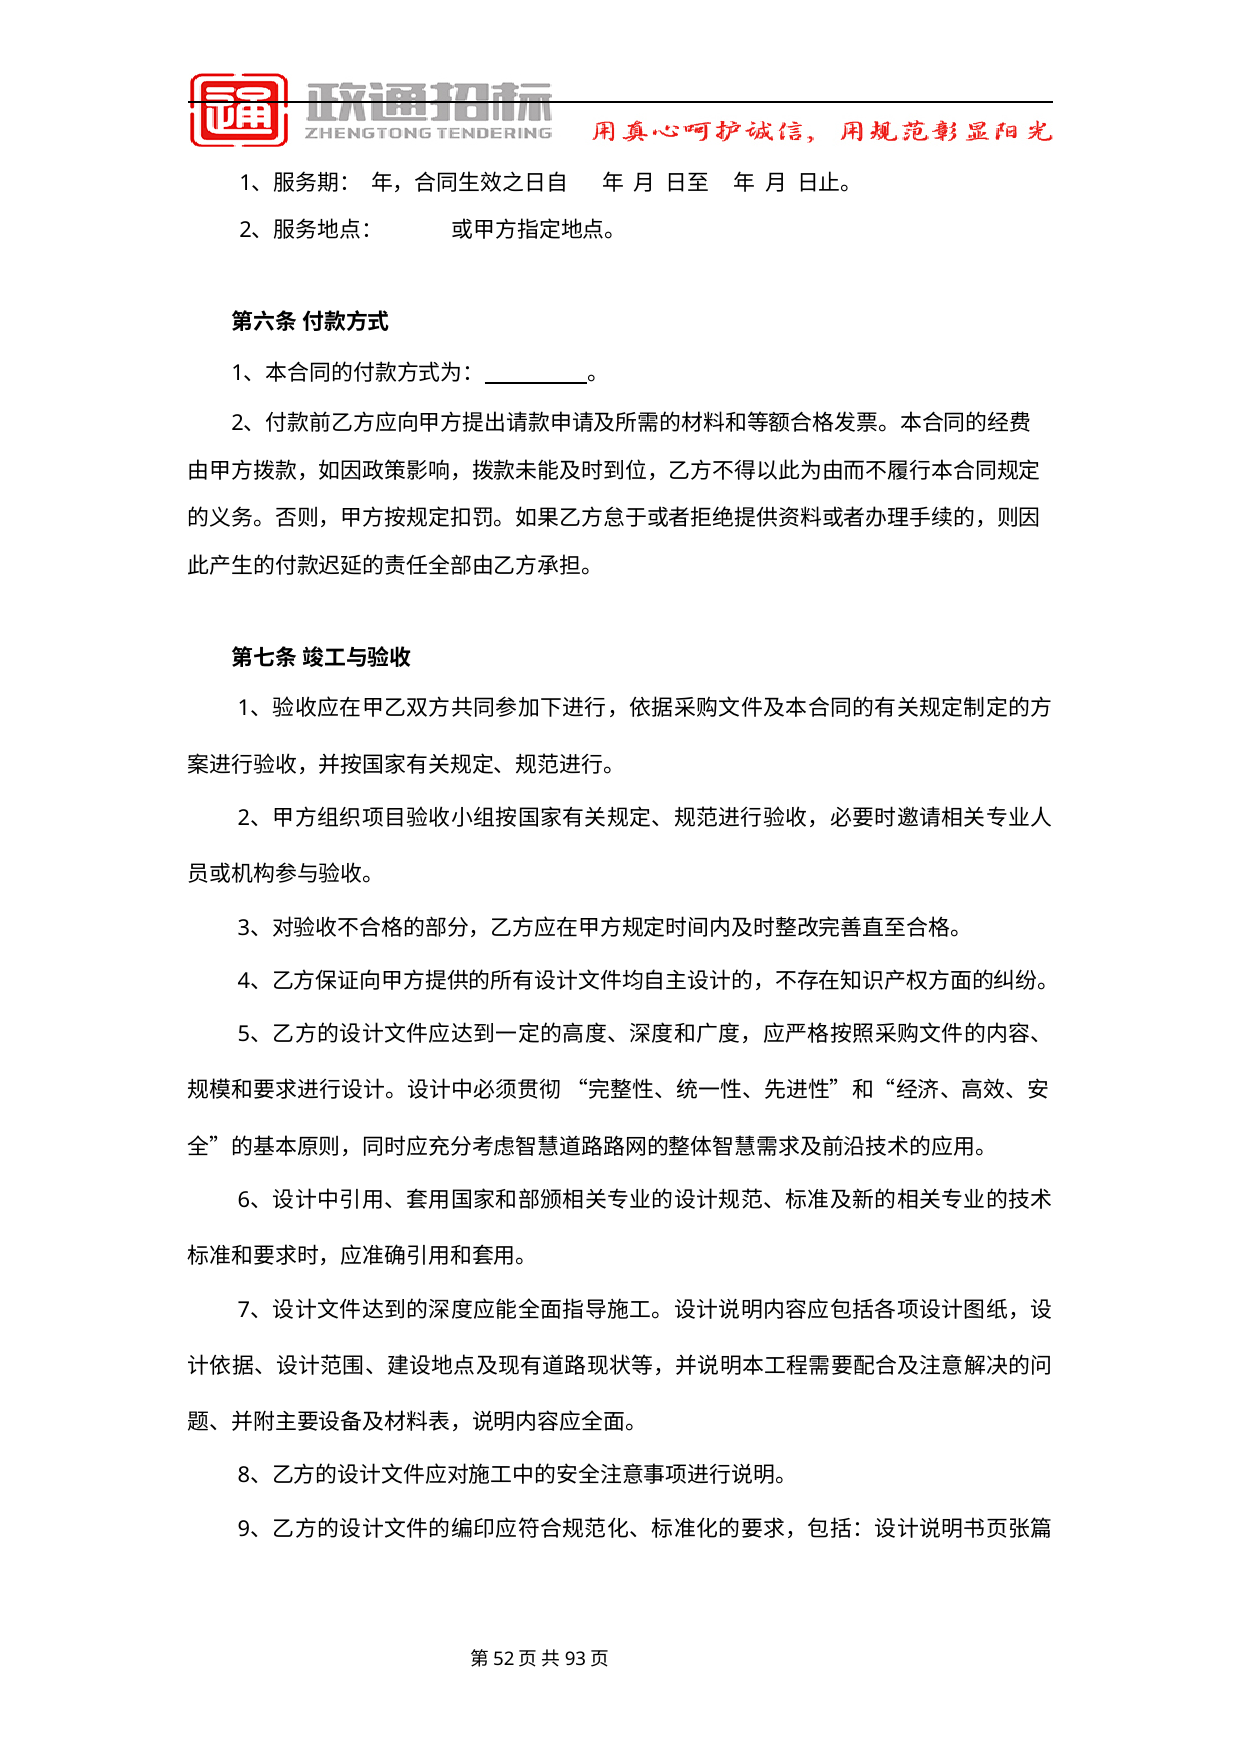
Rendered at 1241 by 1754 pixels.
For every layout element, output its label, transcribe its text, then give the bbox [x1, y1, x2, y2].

picture [188, 103, 1053, 147]
text 4、乙方保证向甲方提供的所有设计文件均自主设计的，不存在知识产权方面的纠纷。 [187, 960, 1053, 997]
text 第七条 竣工与验收 [187, 640, 1053, 672]
text 1、服务期： 年，合同生效之日自 年 月 日至 年 月 日止。 [187, 164, 1053, 196]
text 9、乙方的设计文件的编印应符合规范化、标准化的要求，包括：设计说明书页张篇幅及各号图纸大小篇幅应符合国家标准规定尺寸；设计文件册的封面必须能表示出工程设计项目的全名、分册编号及工程名称。设计文件的分册由甲乙双方协商后决定。 [187, 1508, 1053, 1545]
text 8、乙方的设计文件应对施工中的安全注意事项进行说明。 [187, 1454, 1053, 1492]
text 2、服务地点： 或甲方指定地点。 [187, 212, 1053, 244]
text 1、验收应在甲乙双方共同参加下进行，依据采购文件及本合同的有关规定制定的方案进行验收，并按国家有关规定、规范进行。 [187, 687, 1053, 781]
text 3、对验收不合格的部分，乙方应在甲方规定时间内及时整改完善直至合格。 [187, 907, 1053, 944]
text 6、设计中引用、套用国家和部颁相关专业的设计规范、标准及新的相关专业的技术标准和要求时，应准确引用和套用。 [187, 1179, 1053, 1273]
text 1、本合同的付款方式为： 。 [187, 352, 1053, 389]
text 7、设计文件达到的深度应能全面指导施工。设计说明内容应包括各项设计图纸，设计依据、设计范围、建设地点及现有道路现状等，并说明本工程需要配合及注意解决的问题、并附主要设备及材料表，说明内容应全面。 [187, 1289, 1053, 1439]
text 第六条 付款方式 [187, 304, 1053, 336]
text 2、甲方组织项目验收小组按国家有关规定、规范进行验收，必要时邀请相关专业人员或机构参与验收。 [187, 797, 1053, 891]
picture [188, 73, 1053, 101]
text 5、乙方的设计文件应达到一定的高度、深度和广度，应严格按照采购文件的内容、规模和要求进行设计。设计中必须贯彻 “完整性、统一性、先进性”和“经济、高效、安全”的基本原则，同时应充分考虑智慧道路路网的整体智慧需求及前沿技术的应用。 [187, 1013, 1053, 1163]
text 2、付款前乙方应向甲方提出请款申请及所需的材料和等额合格发票。本合同的经费由甲方拨款，如因政策影响，拨款未能及时到位，乙方不得以此为由而不履行本合同规定的义务。否则，甲方按规定扣罚。如果乙方怠于或者拒绝提供资料或者办理手续的，则因此产生的付款迟延的责任全部由乙方承担。 [187, 405, 1053, 579]
